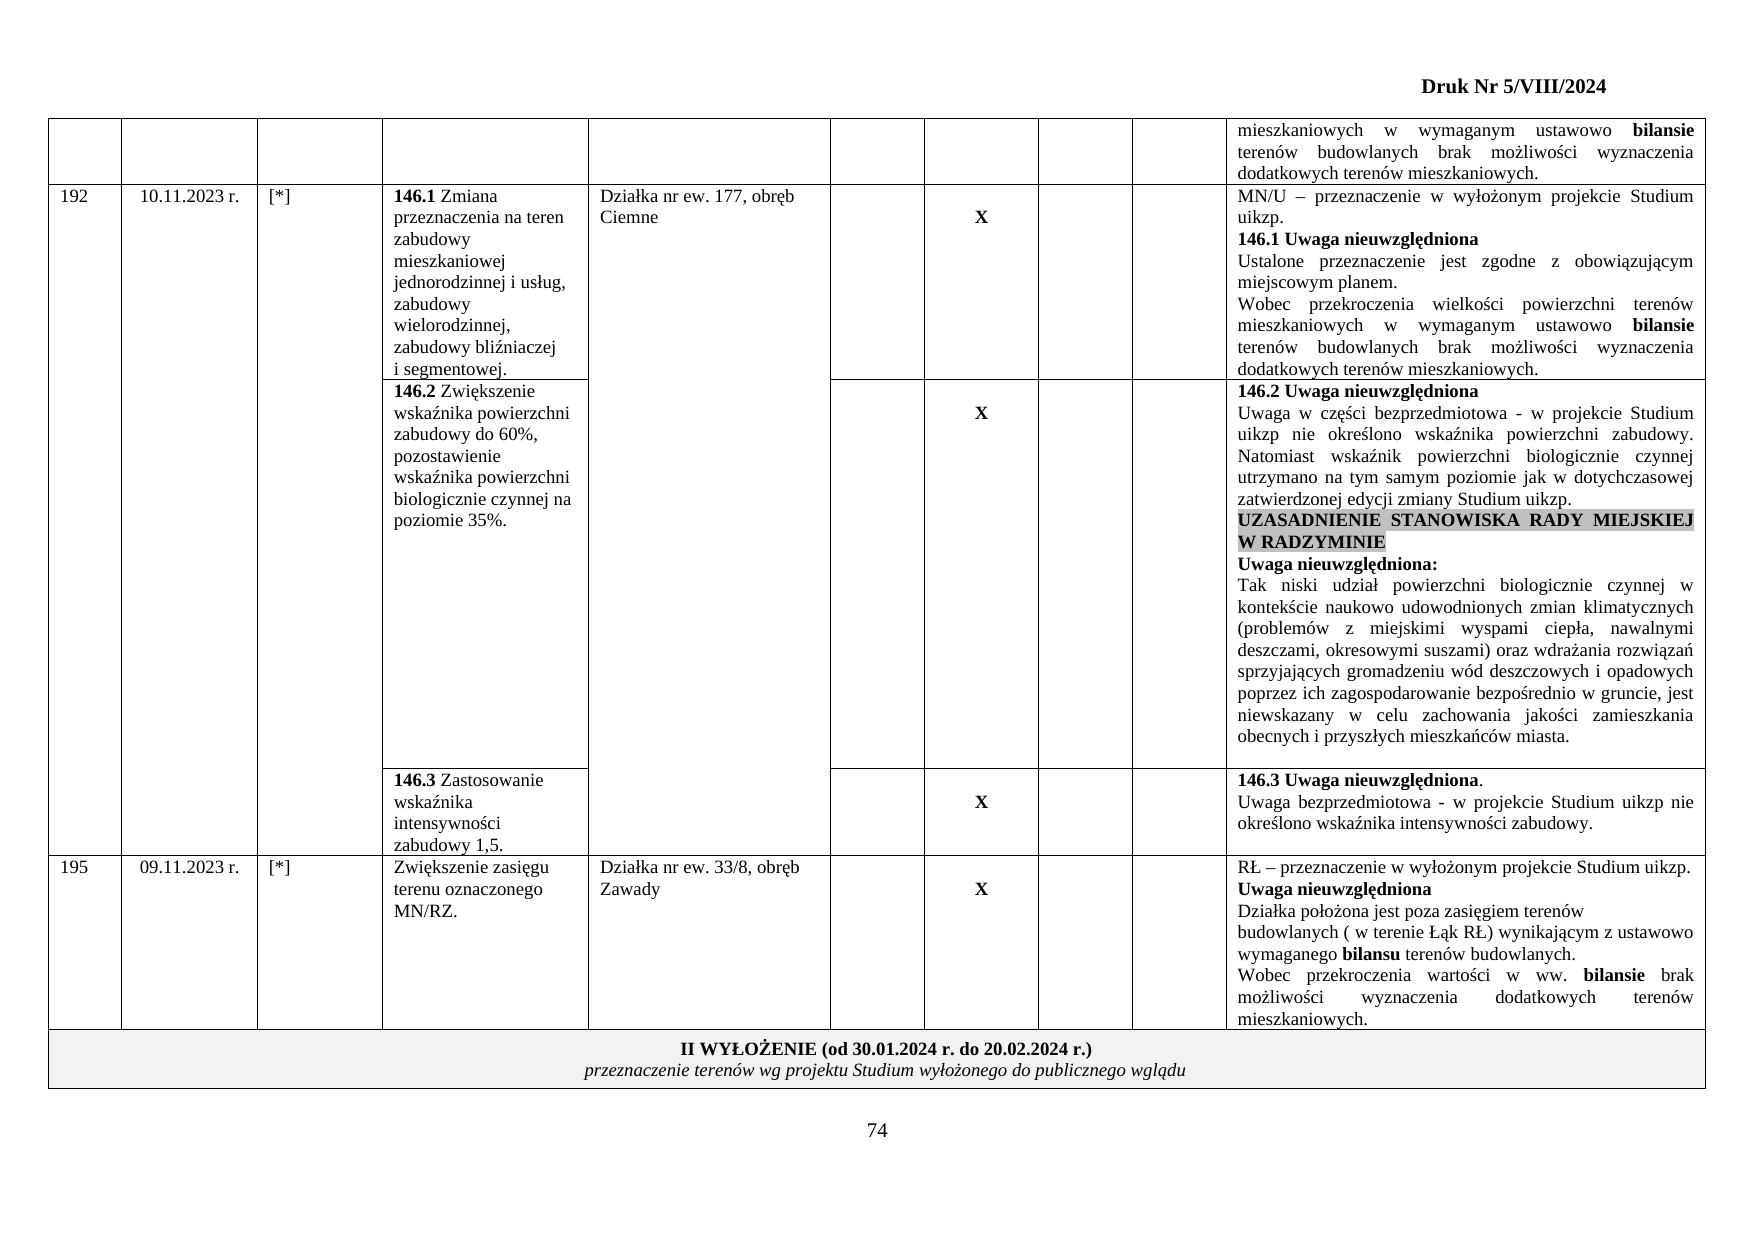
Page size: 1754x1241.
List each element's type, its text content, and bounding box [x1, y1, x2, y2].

table_cell [1039, 856, 1132, 1029]
table_cell X [925, 769, 1038, 855]
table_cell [1227, 119, 1705, 184]
table_cell [831, 856, 924, 1029]
table_cell 09.11.2023 r. [122, 856, 257, 1029]
table_cell [1039, 380, 1132, 768]
table_cell [831, 769, 924, 855]
table_cell [1039, 119, 1132, 184]
table_cell [831, 119, 924, 184]
table_cell X [925, 380, 1038, 768]
table_cell [831, 380, 924, 768]
table_cell II WYŁOŻENIE (od 30.01.2024 r. do 20.02.2024 r.) przeznaczenie terenów wg projektu Studium wyłożonego do publicznego wglądu [49, 1030, 1705, 1088]
table_cell Działka nr ew. 33/8, obręb Zawady [589, 856, 830, 1029]
table_cell [*] [258, 185, 382, 855]
table_cell X [925, 119, 1038, 184]
table_cell [49, 856, 121, 1029]
table_cell [1133, 769, 1226, 855]
table_cell 10.11.2023 r. [122, 185, 257, 855]
table_cell [831, 185, 924, 379]
table_cell Zwiększenie zasięgu terenu oznaczonego MN/RZ. [383, 856, 588, 1029]
table_cell [1039, 769, 1132, 855]
table_cell X [925, 856, 1038, 1029]
table_cell Działka nr ew. 177, obręb Ciemne [589, 185, 830, 855]
table_cell 146.2 Uwaga nieuwzględniona Uwaga w części bezprzedmiotowa - w projekcie Studium uikzp nie określono wskaźnika powierzchni zabudowy. Natomiast wskaźnik powierzchni biologicznie czynnej utrzymano na tym samym poziomie jak w dotychczasowej zatwierdzonej edycji zmiany Studium uikzp. UZASADNIENIE STANOWISKA RADY MIEJSKIEJ W RADZYMINIE Uwaga nieuwzględniona: Tak niski udział powierzchni biologicznie czynnej w kontekście naukowo udowodnionych zmian klimatycznych (problemów z miejskimi wyspami ciepła, nawalnymi deszczami, okresowymi suszami) oraz wdrażania rozwiązań sprzyjających gromadzeniu wód deszczowych i opadowych poprzez ich zagospodarowanie bezpośrednio w gruncie, jest niewskazany w celu zachowania jakości zamieszkania obecnych i przyszłych mieszkańców miasta. [1227, 380, 1705, 768]
table_cell [1133, 380, 1226, 768]
table_cell MN/U – przeznaczenie w wyłożonym projekcie Studium uikzp. 146.1 Uwaga nieuwzględniona Ustalone przeznaczenie jest zgodne z obowiązującym miejscowym planem. Wobec przekroczenia wielkości powierzchni terenów mieszkaniowych w wymaganym ustawowo bilansie terenów budowlanych brak możliwości wyznaczenia dodatkowych terenów mieszkaniowych. [1227, 185, 1705, 379]
table_cell 146.3 Zastosowanie wskaźnika intensywności zabudowy 1,5. [383, 769, 588, 855]
table_cell RŁ – przeznaczenie w wyłożonym projekcie Studium uikzp. Uwaga nieuwzględniona Działka położona jest poza zasięgiem terenów budowlanych ( w terenie Łąk RŁ) wynikającym z ustawowo wymaganego bilansu terenów budowlanych. Wobec przekroczenia wartości w ww. bilansie brak możliwości wyznaczenia dodatkowych terenów mieszkaniowych. [1227, 856, 1705, 1029]
table_cell 146.2 Zwiększenie wskaźnika powierzchni zabudowy do 60%, pozostawienie wskaźnika powierzchni biologicznie czynnej na poziomie 35%. [383, 380, 588, 768]
table_cell [1133, 185, 1226, 379]
table_cell [*] [258, 856, 382, 1029]
table_cell [49, 185, 121, 855]
table_cell 146.1 Zmiana przeznaczenia na teren zabudowy mieszkaniowej jednorodzinnej i usług, zabudowy wielorodzinnej, zabudowy bliźniaczej i segmentowej. [383, 185, 588, 379]
table_cell 146.3 Uwaga nieuwzględniona. Uwaga bezprzedmiotowa - w projekcie Studium uikzp nie określono wskaźnika intensywności zabudowy. [1227, 769, 1705, 855]
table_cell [383, 119, 588, 184]
table_cell [1133, 119, 1226, 184]
table_cell [1039, 185, 1132, 379]
table_cell X [925, 185, 1038, 379]
table_cell [1133, 856, 1226, 1029]
